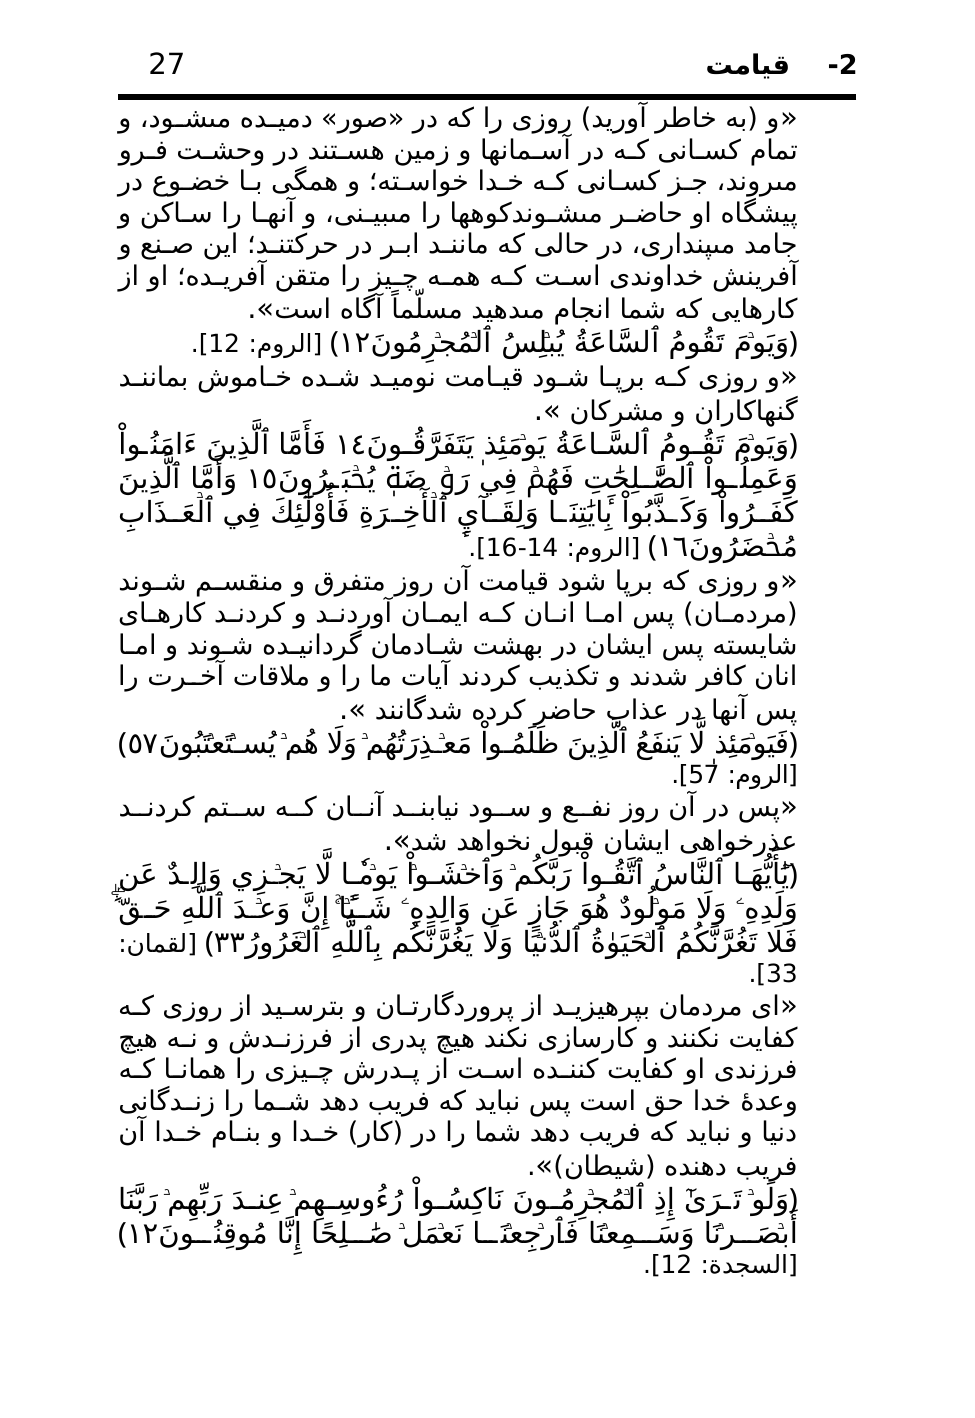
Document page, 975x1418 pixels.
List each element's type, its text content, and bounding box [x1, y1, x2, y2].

text ﴿وَلَوۡ تَرَىٰٓ إِذِ ٱلۡمُجۡرِمُونَ نَاكِسُواْ رُءُوسِهِمۡ عِندَ رَبِّهِمۡ رَبَّنَآ أَبۡصَرۡنَا وَسَمِعۡنَا فَٱرۡجِعۡنَا نَعۡمَلۡ صَٰلِحًا إِنَّا مُوقِنُونَ١٢﴾ [السجدة: 12]. [118, 1182, 798, 1279]
text ﴿يَٰٓأَيُّهَا ٱلنَّاسُ ٱتَّقُواْ رَبَّكُمۡ وَٱخۡشَوۡاْ يَوۡمٗا لَّا يَجۡزِي وَالِدٌ عَن وَلَدِهِۦ وَلَا مَوۡلُودٌ هُوَ جَازٍ عَن وَالِدِهِۦ شَيۡ‍ًٔاۚ إِنَّ وَعۡدَ ٱللَّهِ حَقّٞۖ فَلَا تَغُرَّنَّكُمُ ٱلۡحَيَوٰةُ ٱلدُّنۡيَا وَلَا يَغُرَّنَّكُم بِٱللَّهِ ٱلۡغَرُورُ٣٣﴾ [لقمان: 33]. [118, 857, 798, 988]
text «و (به خاطر آورید) روزى را که در «صور» دمیده مى‏شود، و تمام کسانى که در آسمانها و زمین هستند در وحشت فرو مى‏روند، جز کسانى که خدا خواسته؛ و همگى با خضوع در پیشگاه او حاضر مى‏شوندکوه‏ها را مى‏بینى، و آنها را ساکن و جامد مى‏پندارى، در حالى که مانند ابر در حرکتند؛ این صنع و آفرینش خداوندى است که همه چیز را متقن آفریده؛ او از کارهایى که شما انجام مى‏دهید مسلّماً آگاه است». [118, 100, 798, 326]
text ﴿فَيَوۡمَئِذٖ لَّا يَنفَعُ ٱلَّذِينَ ظَلَمُواْ مَعۡذِرَتُهُمۡ وَلَا هُمۡ يُسۡتَعۡتَبُونَ٥٧﴾ [الروم: 57]. [118, 726, 798, 789]
text ﴿وَيَوۡمَ تَقُومُ ٱلسَّاعَةُ يَوۡمَئِذٖ يَتَفَرَّقُونَ١٤ فَأَمَّا ٱلَّذِينَ ءَامَنُواْ وَعَمِلُواْ ٱلصَّٰلِحَٰتِ فَهُمۡ فِي رَوۡضَةٖ يُحۡبَرُونَ١٥ وَأَمَّا ٱلَّذِينَ كَفَرُواْ وَكَذَّبُواْ بِ‍َٔايَٰتِنَا وَلِقَآيِٕ ٱلۡأٓخِرَةِ فَأُوْلَٰٓئِكَ فِي ٱلۡعَذَابِ مُحۡضَرُونَ١٦﴾ [الروم: 14-16]. [118, 428, 798, 563]
text ﴿وَيَوۡمَ تَقُومُ ٱلسَّاعَةُ يُبۡلِسُ ٱلۡمُجۡرِمُونَ١٢﴾ [الروم: 12]. [118, 326, 798, 360]
text «ای مردمان بپرهیزید از پروردگارتان و بترسید از روزی که کفایت نکنند و کارسازی نکند هیچ پدری از فرزندش و نه هیچ فرزندی او کفایت کننده است از پدرش چیزی را همانا که وعدۀ خدا حق است پس نباید که فریب دهد شما را زندگانی دنیا و نباید که فریب دهد شما را در (کار) خدا و بنام خدا آن فریب دهنده (شیطان)». [118, 988, 798, 1182]
text «و روزی که برپا شود قیامت نومید شده خاموش بمانند گنهاکاران و مشرکان ». [118, 360, 798, 428]
text «پس در آن روز نفع و سود نیابند آنان که ستم کردند عذرخواهی ایشان قبول نخواهد شد». [118, 789, 798, 857]
text «و روزی که برپا شود قیامت آن روز متفرق و منقسم شوند (مردمان) پس اما انان که ایمان آوردند و کردند کارهای شایسته پس ایشان در بهشت شادمان گردانیده شوند و اما انان کافر شدند و تکذیب کردند آیات ما را و ملاقات آخرت را پس آنها در عذاب حاضر کرده شدگانند ». [118, 563, 798, 726]
